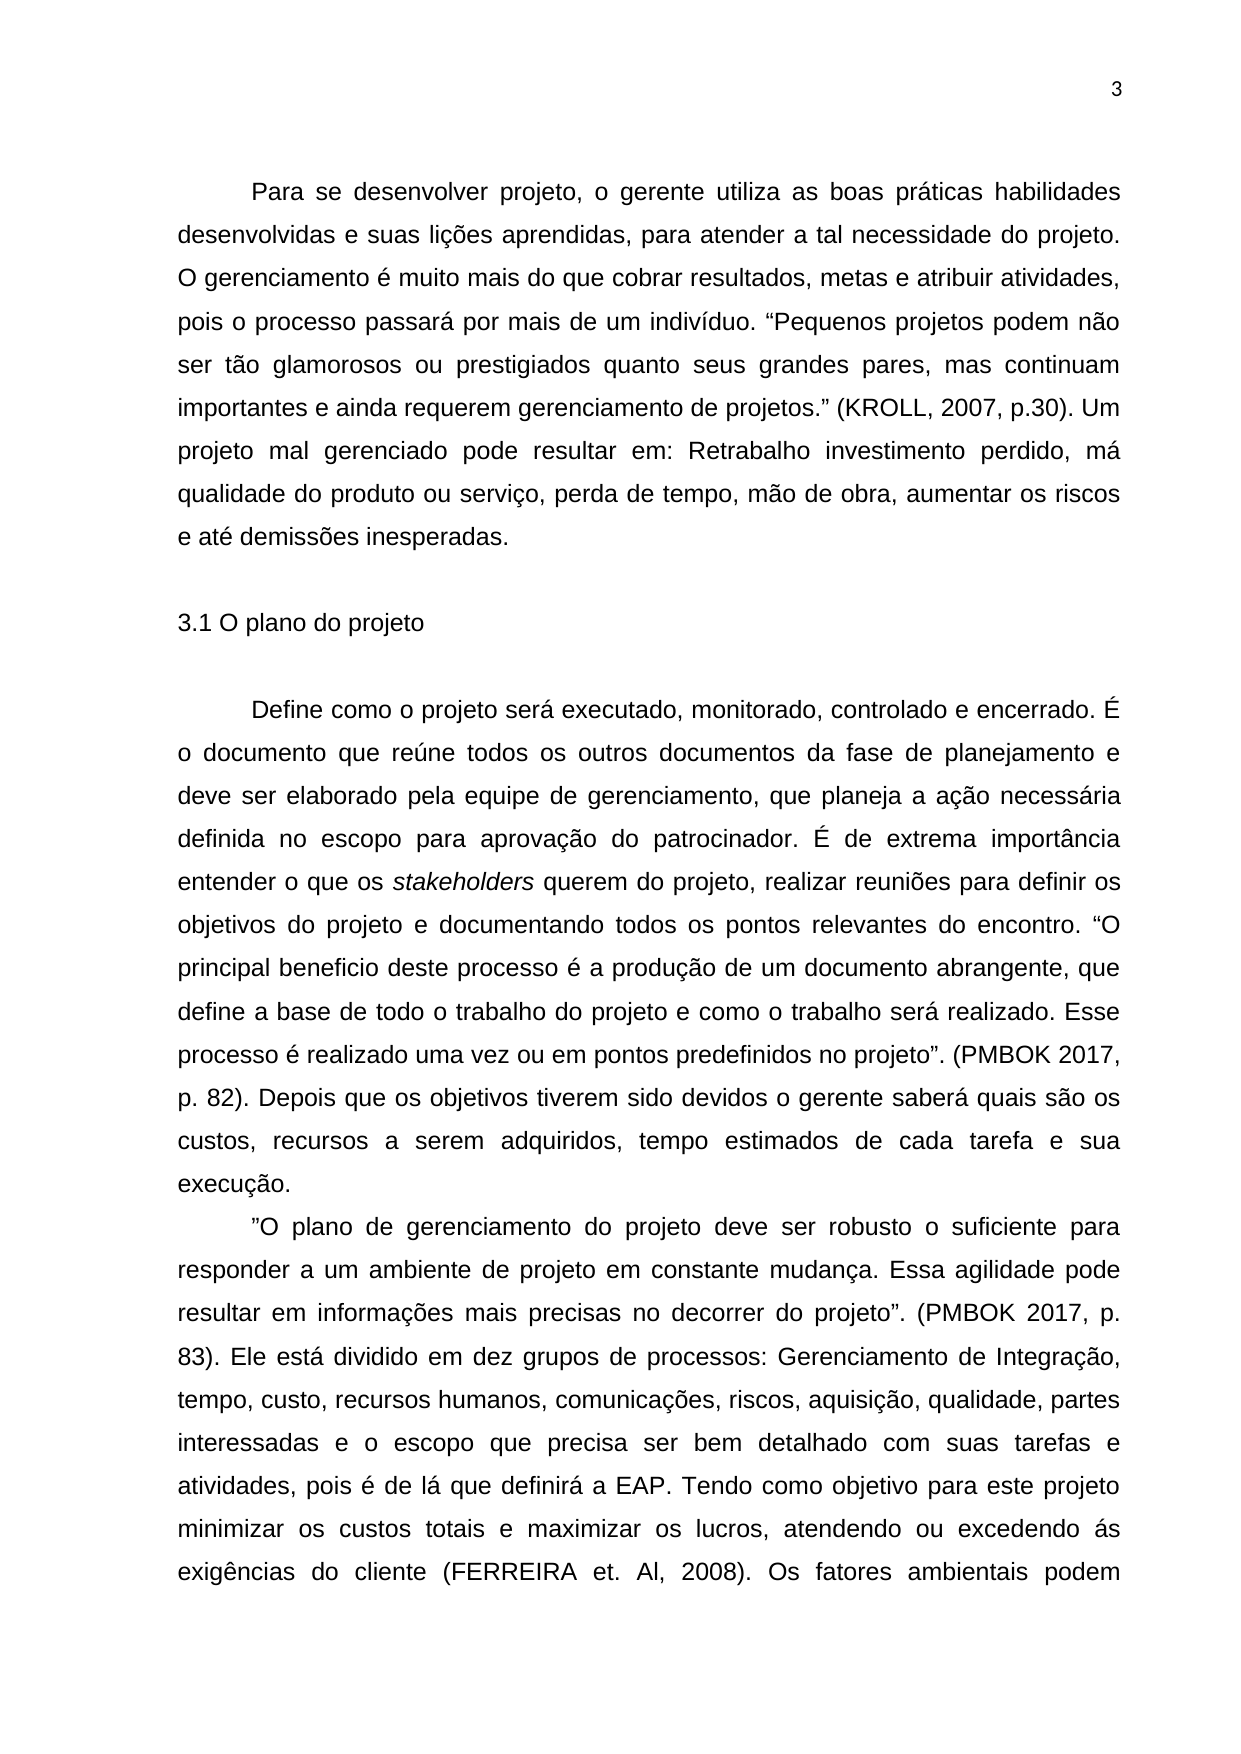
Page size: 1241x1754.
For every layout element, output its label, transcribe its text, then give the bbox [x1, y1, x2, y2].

text 3.1 O plano do projeto [177, 608, 1122, 637]
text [177, 1212, 1122, 1586]
text Define como o projeto será executado, monitorado, controlado e encerrado. É o documento que reúne todos os outros documentos da fase de planejamento e deve ser elaborado pela equipe de gerenciamento, que planeja a ação necessária definida no escopo para aprovação do patrocinador. É de extrema importância entender o que os stakeholders querem do projeto, realizar reuniões para definir os objetivos do projeto e documentando todos os pontos relevantes do encontro. “O principal beneficio deste processo é a produção de um documento abrangente, que define a base de todo o trabalho do projeto e como o trabalho será realizado. Esse processo é realizado uma vez ou em pontos predefinidos no projeto”. (PMBOK 2017, p. 82). Depois que os objetivos tiverem sido devidos o gerente saberá quais são os custos, recursos a serem adquiridos, tempo estimados de cada tarefa e sua execução. [177, 695, 1122, 1198]
text Para se desenvolver projeto, o gerente utiliza as boas práticas habilidades desenvolvidas e suas lições aprendidas, para atender a tal necessidade do projeto. O gerenciamento é muito mais do que cobrar resultados, metas e atribuir atividades, pois o processo passará por mais de um indivíduo. “Pequenos projetos podem não ser tão glamorosos ou prestigiados quanto seus grandes pares, mas continuam importantes e ainda requerem gerenciamento de projetos.” (KROLL, 2007, p.30). Um projeto mal gerenciado pode resultar em: Retrabalho investimento perdido, má qualidade do produto ou serviço, perda de tempo, mão de obra, aumentar os riscos e até demissões inesperadas. [177, 177, 1122, 551]
